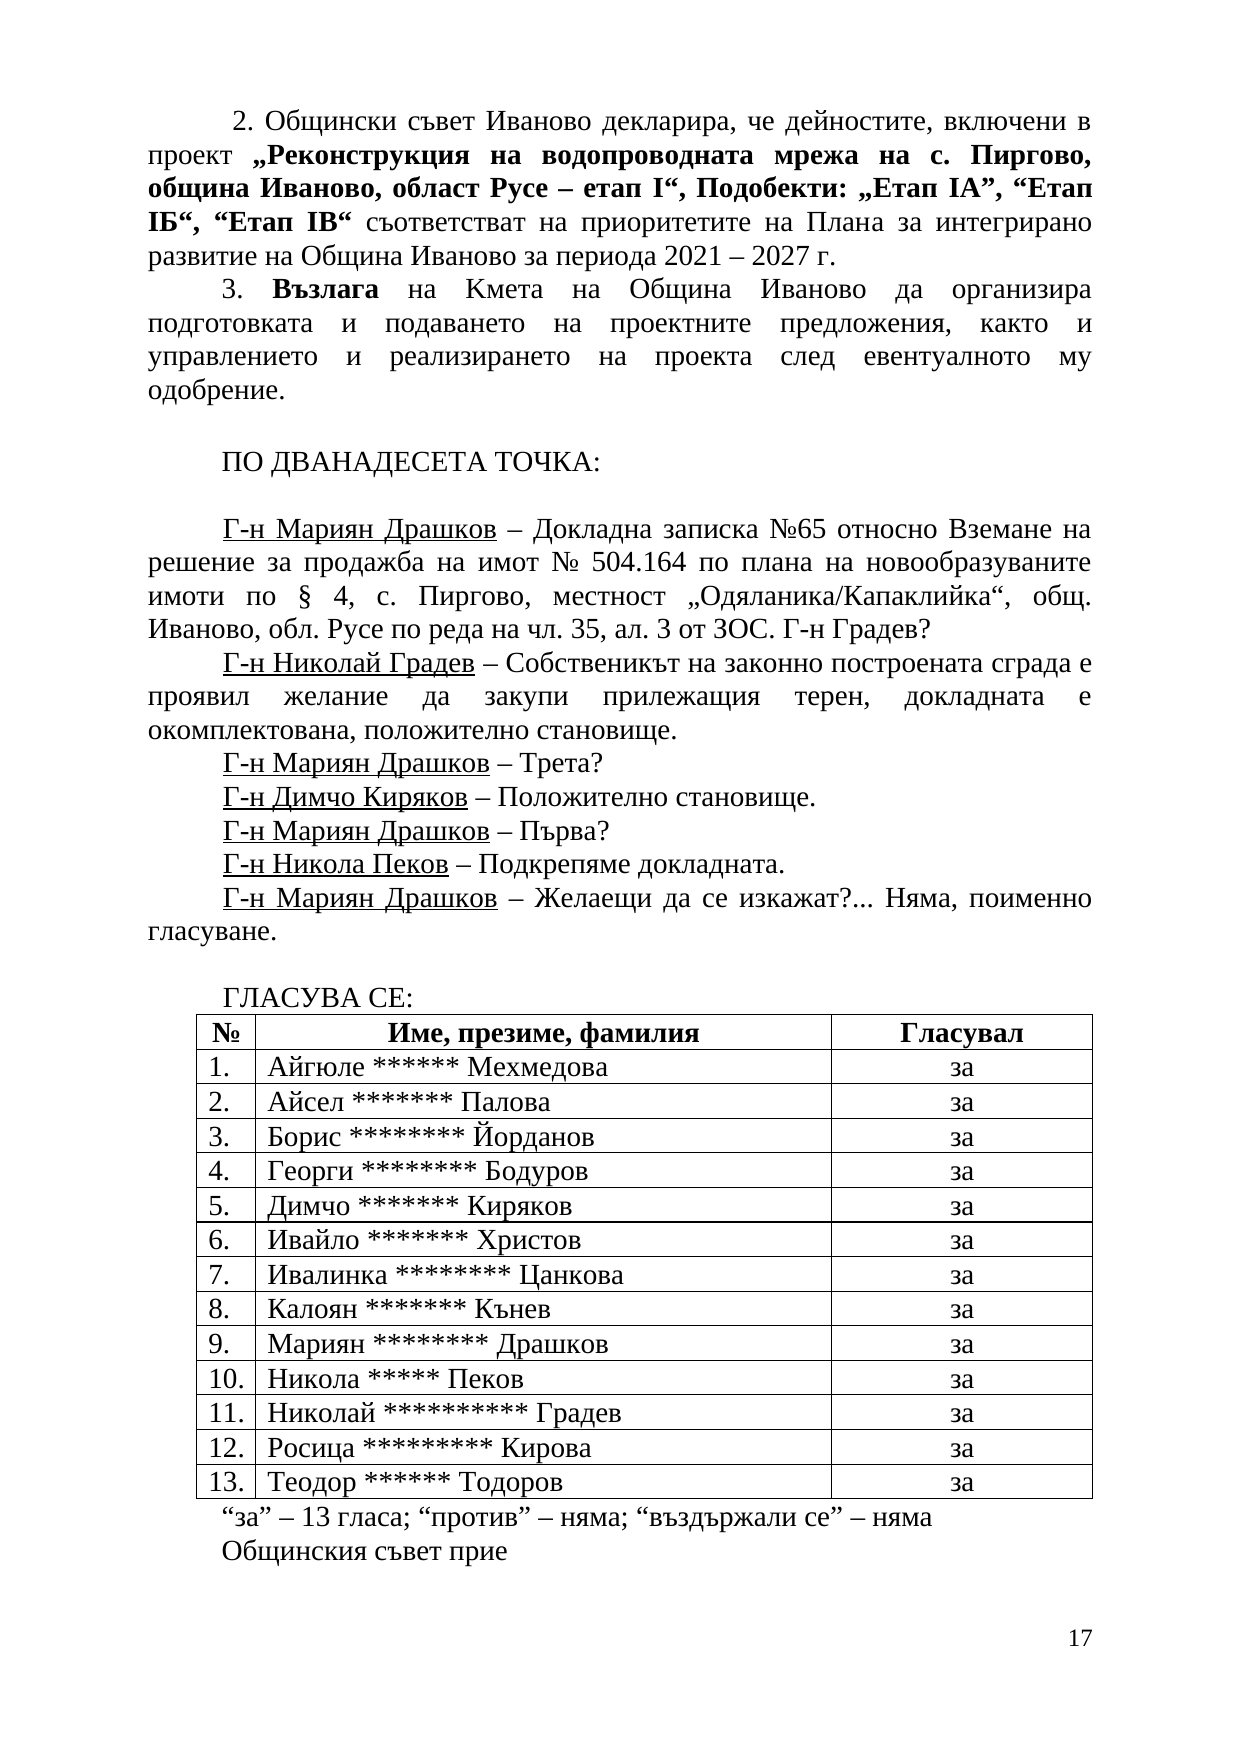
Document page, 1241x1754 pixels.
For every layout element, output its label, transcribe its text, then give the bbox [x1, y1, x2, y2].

text “за” – 13 гласа; “против” – няма; “въздържали се” – няма [148, 1499, 1093, 1533]
text Г-н Мариян Драшков – Докладна записка №65 относно Вземане на решение за продажба на имот № 504.164 по плана на новообразуваните имоти по § 4, с. Пиргово, местност „Одяланика/Капаклийка“, общ. Иваново, обл. Русе по реда на чл. 35, ал. 3 от ЗОС. Г-н Градев? [148, 511, 1093, 645]
table_cell 10. [197, 1361, 255, 1394]
table_cell Калоян ******* Кънев [256, 1292, 831, 1325]
text 3. Възлага на Kмета на Община Иваново да организира подготовката и подаването на проектните предложения, както и управлението и реализирането на проекта след евентуалното му одобрение. [148, 271, 1093, 405]
table_header № [197, 1015, 255, 1048]
table_cell за [832, 1257, 1092, 1291]
table_header Име, презиме, фамилия [256, 1015, 831, 1048]
text Г-н Никола Пеков – Подкрепяме докладната. [148, 846, 1093, 880]
text Общинския съвет прие [148, 1533, 1093, 1566]
table_cell 13. [197, 1465, 255, 1498]
text ПО ДВАНАДЕСЕТА ТОЧКА: [148, 444, 1093, 477]
table_cell 3. [197, 1119, 255, 1152]
table_cell Айгюле ****** Мехмедова [256, 1050, 831, 1083]
table_cell Георги ******** Бодуров [256, 1153, 831, 1187]
table_cell 8. [197, 1292, 255, 1325]
text ГЛАСУВА СЕ: [148, 980, 1093, 1014]
table_cell Айсел ******* Палова [256, 1084, 831, 1118]
text Г-н Мариян Драшков – Желаещи да се изкажат?... Няма, поименно гласуване. [148, 880, 1093, 947]
table_cell 4. [197, 1153, 255, 1187]
text 2. Общински съвет Иваново декларира, че дейностите, включени в проект „Реконструкция на водопроводната мрежа на с. Пиргово, община Иваново, област Русе – етап I“, Подобекти: „Етап IА”, “Етап IБ“, “Етап IВ“ съответстват на приоритетите на Планa за интегрирано развитие на Община Иваново за периода 2021 – 2027 г. [148, 103, 1093, 271]
text Г-н Мариян Драшков – Първа? [148, 813, 1093, 846]
table_cell 11. [197, 1395, 255, 1429]
table_cell 9. [197, 1326, 255, 1360]
table_cell Димчо ******* Киряков [256, 1188, 831, 1221]
table_cell за [832, 1119, 1092, 1152]
text Г-н Димчо Киряков – Положително становище. [148, 779, 1093, 813]
table_cell 5. [197, 1188, 255, 1221]
table_cell Мариян ******** Драшков [256, 1326, 831, 1360]
table_cell Никола ***** Пеков [256, 1361, 831, 1394]
table_cell за [832, 1188, 1092, 1221]
table_cell Теодор ****** Тодоров [256, 1465, 831, 1498]
table_header Гласувал [832, 1015, 1092, 1048]
table_cell за [832, 1465, 1092, 1498]
table_cell за [832, 1292, 1092, 1325]
table_cell за [832, 1153, 1092, 1187]
table_cell 1. [197, 1050, 255, 1083]
table_cell за [832, 1430, 1092, 1463]
table_cell за [832, 1084, 1092, 1118]
table_cell Росица ********* Кирова [256, 1430, 831, 1463]
table_cell 2. [197, 1084, 255, 1118]
table_cell 6. [197, 1223, 255, 1256]
text Г-н Николай Градев – Собственикът на законно построената сграда е проявил желание да закупи прилежащия терен, докладната е окомплектована, положително становище. [148, 645, 1093, 746]
text Г-н Мариян Драшков – Трета? [148, 746, 1093, 779]
table_cell 12. [197, 1430, 255, 1463]
table_cell за [832, 1326, 1092, 1360]
table_cell за [832, 1361, 1092, 1394]
table_cell за [832, 1050, 1092, 1083]
table_cell Борис ******** Йорданов [256, 1119, 831, 1152]
table_cell Ивалинка ******** Цанкова [256, 1257, 831, 1291]
table_cell 7. [197, 1257, 255, 1291]
table_cell за [832, 1395, 1092, 1429]
table_cell Ивайло ******* Христов [256, 1223, 831, 1256]
table_cell Николай ********** Градев [256, 1395, 831, 1429]
table_cell за [832, 1223, 1092, 1256]
